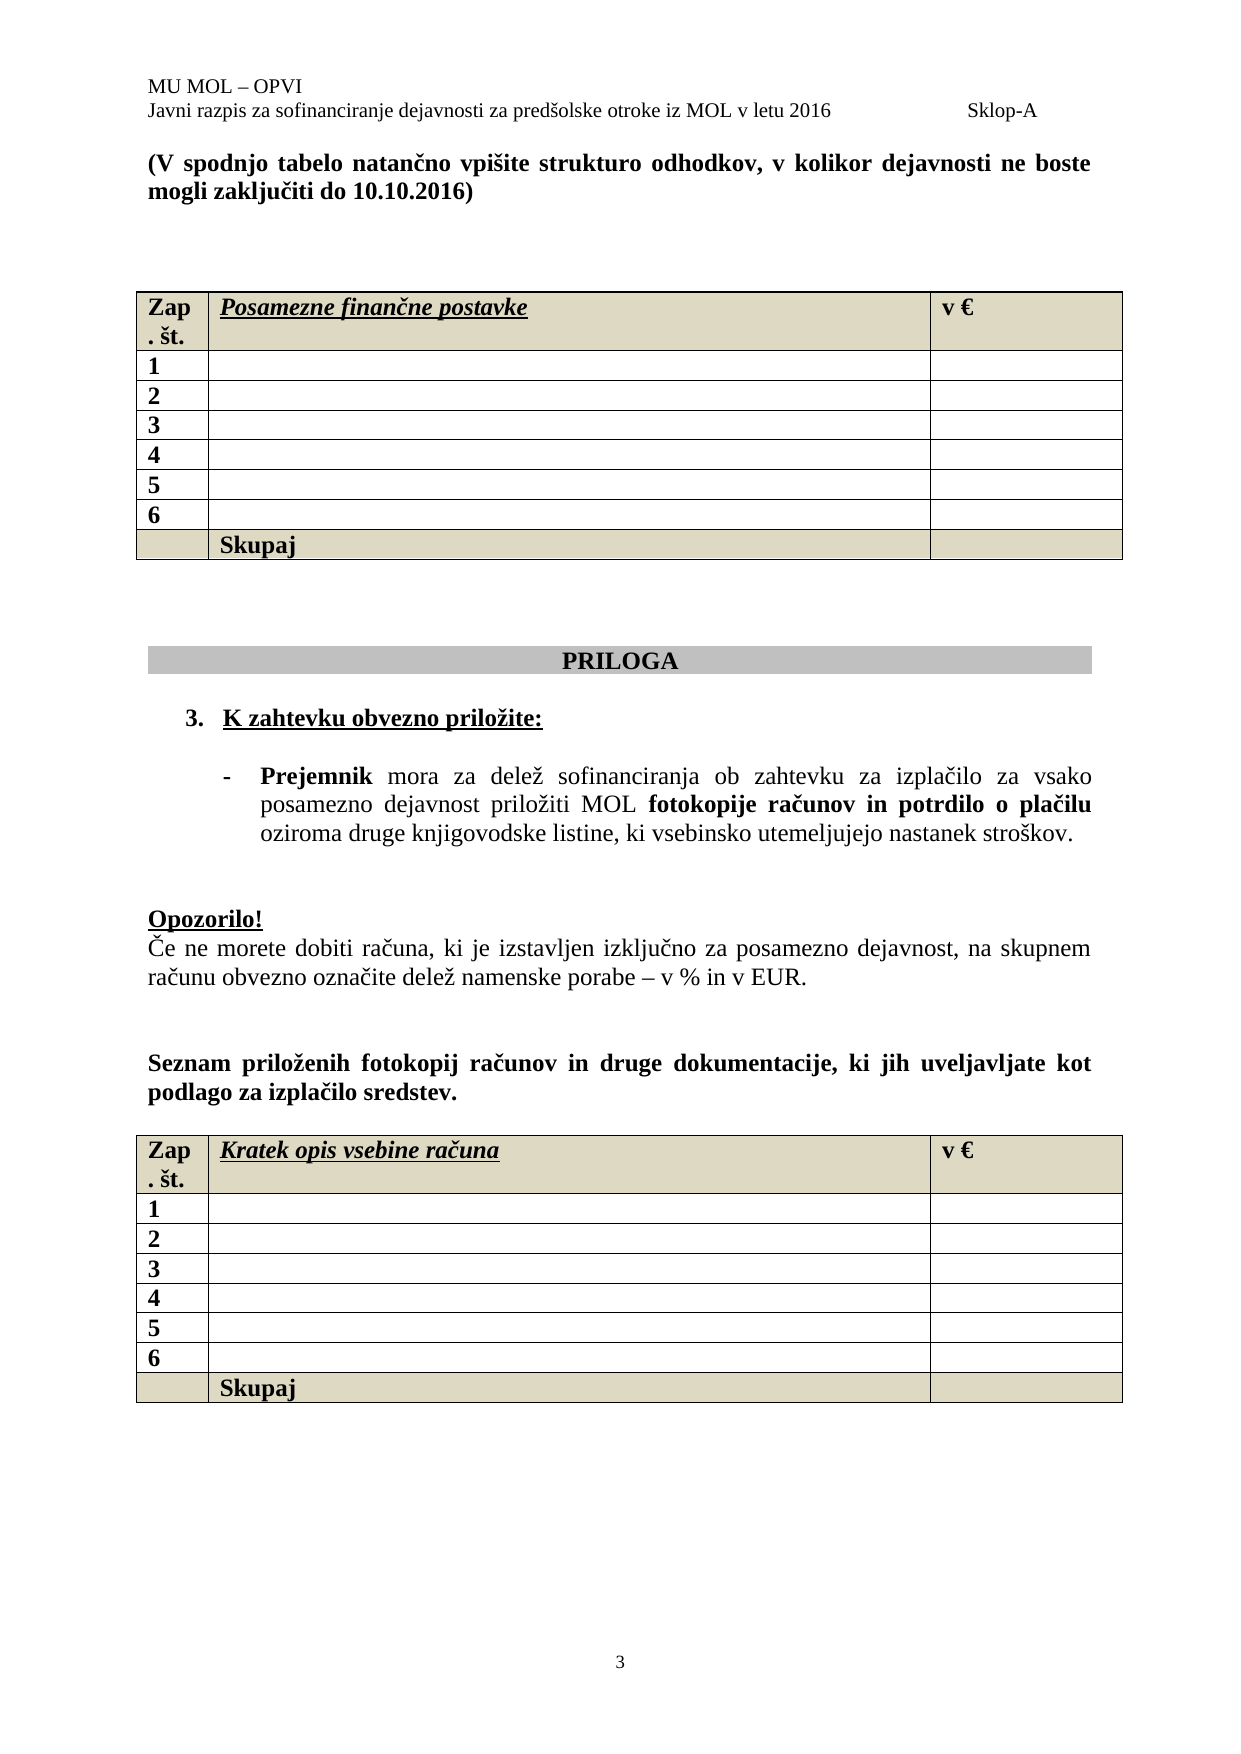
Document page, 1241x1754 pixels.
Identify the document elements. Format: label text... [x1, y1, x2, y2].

table_cell [931, 1254, 1122, 1282]
table_cell 2 [137, 381, 208, 409]
table_cell 3 [137, 1254, 208, 1282]
table_header Zap. št. [137, 293, 208, 350]
table_cell 4 [137, 440, 208, 469]
table_cell 4 [137, 1284, 208, 1312]
table_cell [209, 470, 930, 499]
table_cell [209, 1254, 930, 1282]
table_cell [209, 500, 930, 529]
text (V spodnjo tabelo natančno vpišite strukturo odhodkov, v kolikor dejavnosti ne boste mogli zaključiti do 10.10.2016) [148, 148, 1092, 205]
table_cell [931, 1224, 1122, 1253]
table_cell 1 [137, 351, 208, 380]
table_cell [931, 411, 1122, 439]
table_cell 6 [137, 500, 208, 529]
table_cell [209, 1194, 930, 1223]
table_header v € [931, 1136, 1122, 1193]
table_header Zap. št. [137, 1136, 208, 1193]
list Prejemnik mora za delež sofinanciranja ob zahtevku za izplačilo za vsako posamezno dejavnost priložiti MOL fotokopije računov in potrdilo o plačilu oziroma druge knjigovodske listine, ki vsebinsko utemeljujejo nastanek stroškov. [223, 761, 1092, 847]
table_cell 5 [137, 470, 208, 499]
text Opozorilo! [148, 904, 1092, 933]
table_cell [931, 381, 1122, 409]
table_cell [209, 440, 930, 469]
table_cell 3 [137, 411, 208, 439]
table_cell [137, 1373, 208, 1402]
table_cell [931, 1373, 1122, 1402]
table_header Kratek opis vsebine računa [209, 1136, 930, 1193]
table_cell [209, 411, 930, 439]
table_cell [209, 1313, 930, 1342]
list K zahtevku obvezno priložite: [185, 703, 1092, 732]
table_cell [931, 440, 1122, 469]
table_cell Skupaj [209, 530, 930, 558]
table_header Posamezne finančne postavke [209, 293, 930, 350]
table_cell 2 [137, 1224, 208, 1253]
table_cell [209, 1284, 930, 1312]
table_header v € [931, 293, 1122, 350]
table_cell 1 [137, 1194, 208, 1223]
table_cell 6 [137, 1343, 208, 1372]
table_cell [931, 1194, 1122, 1223]
text Seznam priloženih fotokopij računov in druge dokumentacije, ki jih uveljavljate kot podlago za izplačilo sredstev. [148, 1048, 1092, 1106]
table_cell [931, 1284, 1122, 1312]
table_cell [209, 1343, 930, 1372]
table_cell 5 [137, 1313, 208, 1342]
table_cell [209, 1224, 930, 1253]
table_cell [137, 530, 208, 558]
table_cell [931, 500, 1122, 529]
table_cell [931, 1343, 1122, 1372]
table_cell Skupaj [209, 1373, 930, 1402]
table_cell [931, 470, 1122, 499]
table_cell [209, 351, 930, 380]
table_cell [209, 381, 930, 409]
table_cell [931, 351, 1122, 380]
table_cell [931, 530, 1122, 558]
table_cell [931, 1313, 1122, 1342]
text PRILOGA [148, 646, 1092, 674]
text Če ne morete dobiti računa, ki je izstavljen izključno za posamezno dejavnost, na skupnem računu obvezno označite delež namenske porabe – v % in v EUR. [148, 933, 1092, 991]
